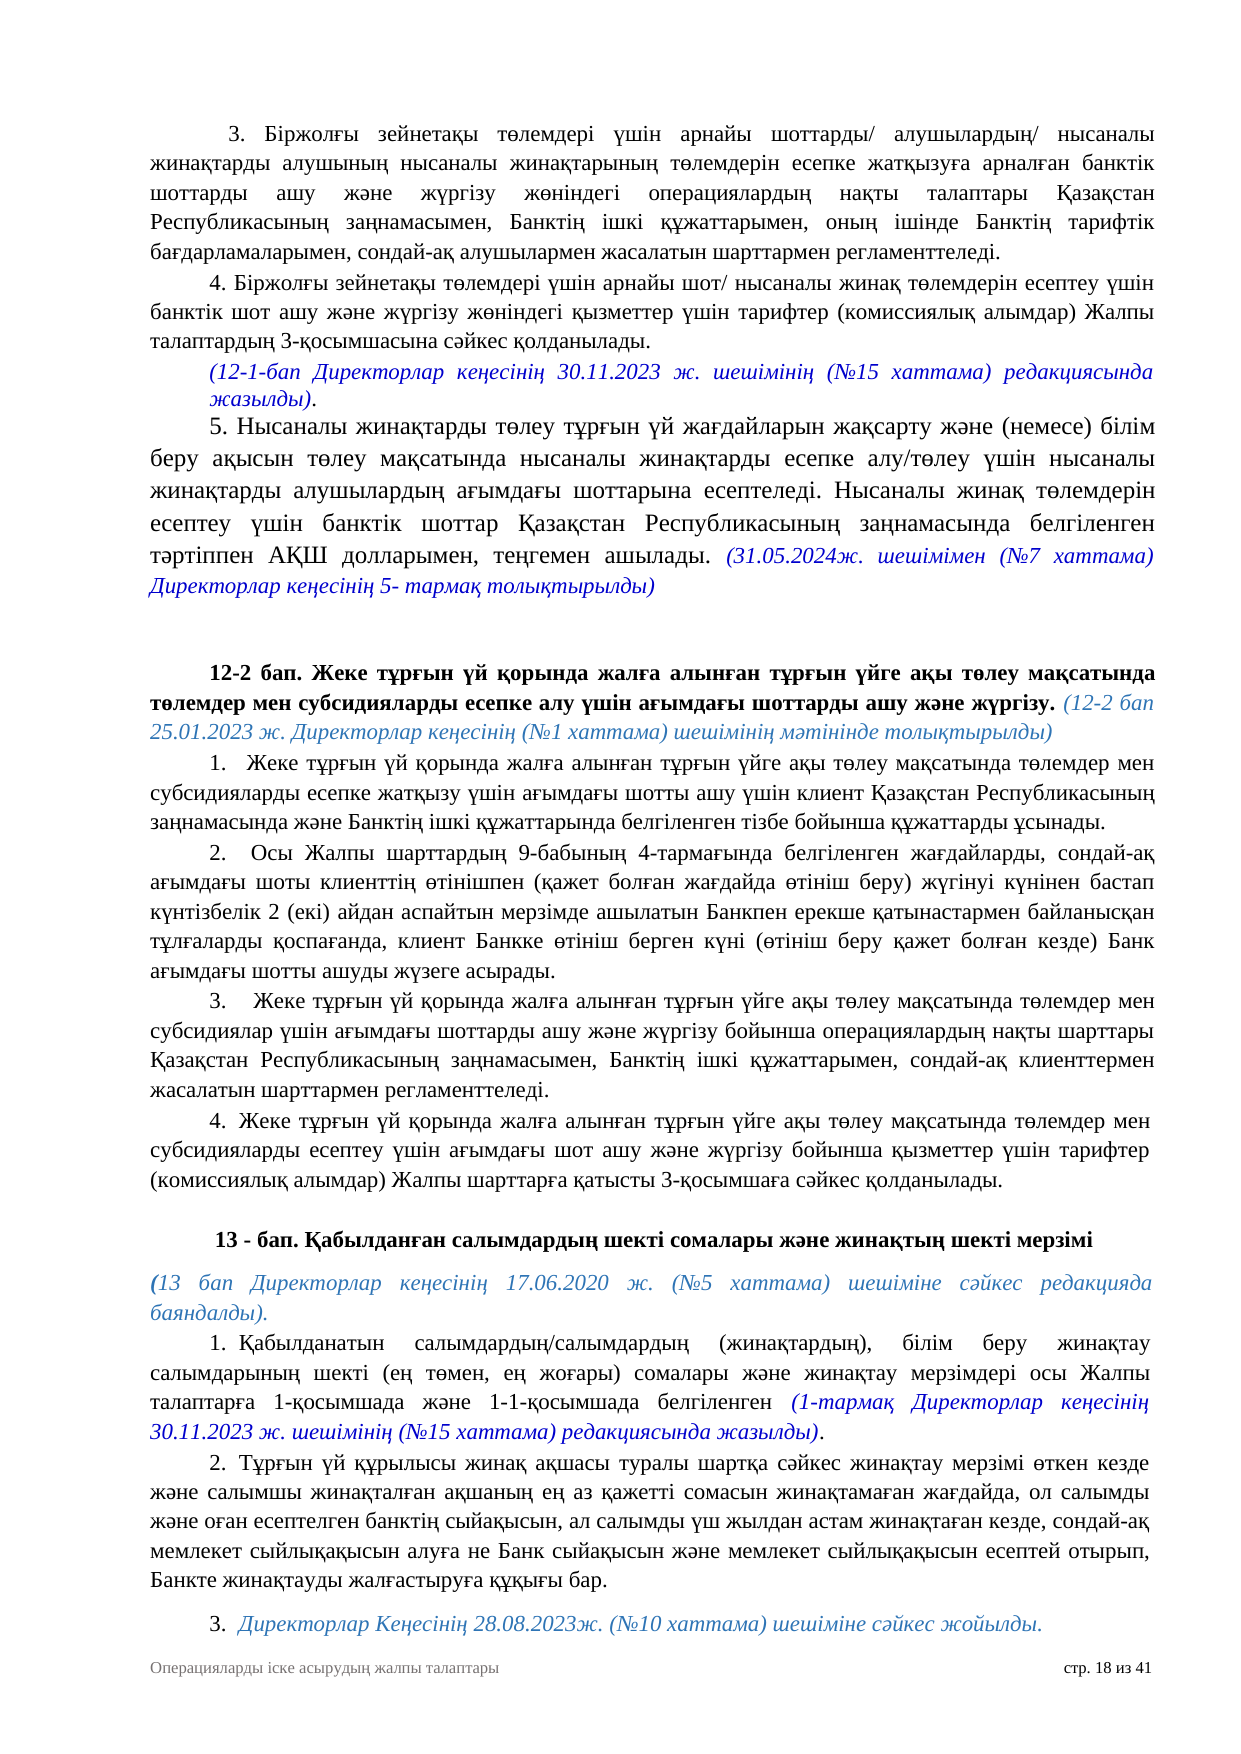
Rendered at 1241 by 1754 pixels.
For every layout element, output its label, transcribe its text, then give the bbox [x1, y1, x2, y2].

list (12-1-бап Директорлар кеңесінің 30.11.2023 ж. шешімінің (№15 хаттама) редакциясында жазылды). [209, 358, 1156, 411]
list Қабылданатын салымдардың/салымдардың (жинақтардың), білім беру жинақтау салымдарының шекті (ең төмен, ең жоғары) сомалары және жинақтау мерзімдері осы Жалпы талаптарға 1-қосымшада және 1-1-қосымшада белгіленген (1-тармақ Директорлар кеңесінің 30.11.2023 ж. шешімінің (№15 хаттама) редакциясында жазылды). [150, 1329, 1152, 1444]
list Директорлар Кеңесінің 28.08.2023ж. (№10 хаттама) шешіміне сәйкес жойылды. [150, 1610, 1152, 1637]
text 3. Жеке тұрғын үй қорында жалға алынған тұрғын үйге ақы төлеу мақсатында төлемдер мен субсидиялар үшін ағымдағы шоттарды ашу және жүргізу бойынша операциялардың нақты шарттары Қазақстан Республикасының заңнамасымен, Банктің ішкі құжаттарымен, сондай-ақ клиенттермен жасалатын шарттармен регламенттеледі. [150, 987, 1156, 1102]
text 5. Нысаналы жинақтарды төлеу тұрғын үй жағдайларын жақсарту және (немесе) білім беру ақысын төлеу мақсатында нысаналы жинақтарды есепке алу/төлеу үшін нысаналы жинақтарды алушылардың ағымдағы шоттарына есептеледі. Нысаналы жинақ төлемдерін есептеу үшін банктік шоттар Қазақстан Республикасының заңнамасында белгіленген тәртіппен АҚШ долларымен, теңгемен ашылады. (31.05.2024ж. шешімімен (№7 хаттама) Директорлар кеңесінің 5- тармақ толықтырылды) [150, 411, 1156, 598]
text 3. Біржолғы зейнетақы төлемдері үшін арнайы шоттарды/ алушылардың/ нысаналы жинақтарды алушының нысаналы жинақтарының төлемдерін есепке жатқызуға арналған банктік шоттарды ашу және жүргізу жөніндегі операциялардың нақты талаптары Қазақстан Республикасының заңнамасымен, Банктің ішкі құжаттарымен, оның ішінде Банктің тарифтік бағдарламаларымен, сондай-ақ алушылармен жасалатын шарттармен регламенттеледі. [150, 120, 1156, 264]
subtitle 13 - бап. Қабылданған салымдардың шекті сомалары және жинақтың шекті мерзімі [148, 1226, 1156, 1252]
text 12-2 бап. Жеке тұрғын үй қорында жалға алынған тұрғын үйге ақы төлеу мақсатында төлемдер мен субсидияларды есепке алу үшін ағымдағы шоттарды ашу және жүргізу. (12-2 бап 25.01.2023 ж. Директорлар кеңесінің (№1 хаттама) шешімінің мәтінінде толықтырылды) [150, 659, 1156, 745]
text (13 бап Директорлар кеңесінің 17.06.2020 ж. (№5 хаттама) шешіміне сәйкес редакцияда баяндалды). [150, 1269, 1156, 1325]
text 1. Жеке тұрғын үй қорында жалға алынған тұрғын үйге ақы төлеу мақсатында төлемдер мен субсидияларды есепке жатқызу үшін ағымдағы шотты ашу үшін клиент Қазақстан Республикасының заңнамасында және Банктің ішкі құжаттарында белгіленген тізбе бойынша құжаттарды ұсынады. [150, 749, 1156, 834]
text 2. Осы Жалпы шарттардың 9-бабының 4-тармағында белгіленген жағдайларды, сондай-ақ ағымдағы шоты клиенттің өтінішпен (қажет болған жағдайда өтініш беру) жүгінуі күнінен бастап күнтізбелік 2 (екі) айдан аспайтын мерзімде ашылатын Банкпен ерекше қатынастармен байланысқан тұлғаларды қоспағанда, клиент Банкке өтініш берген күні (өтініш беру қажет болған кезде) Банк ағымдағы шотты ашуды жүзеге асырады. [150, 839, 1156, 983]
text 4. Біржолғы зейнетақы төлемдері үшін арнайы шот/ нысаналы жинақ төлемдерін есептеу үшін банктік шот ашу және жүргізу жөніндегі қызметтер үшін тарифтер (комиссиялық алымдар) Жалпы талаптардың 3-қосымшасына сәйкес қолданылады. [150, 269, 1156, 354]
list 4. Жеке тұрғын үй қорында жалға алынған тұрғын үйге ақы төлеу мақсатында төлемдер мен субсидияларды есептеу үшін ағымдағы шот ашу және жүргізу бойынша қызметтер үшін тарифтер (комиссиялық алымдар) Жалпы шарттарға қатысты 3-қосымшаға сәйкес қолданылады. [150, 1107, 1152, 1192]
list Тұрғын үй құрылысы жинақ ақшасы туралы шартқа сәйкес жинақтау мерзімі өткен кезде және салымшы жинақталған ақшаның ең аз қажетті сомасын жинақтамаған жағдайда, ол салымды және оған есептелген банктің сыйақысын, ал салымды үш жылдан астам жинақтаған кезде, сондай-ақ мемлекет сыйлықақысын алуға не Банк сыйақысын және мемлекет сыйлықақысын есептей отырып, Банкте жинақтауды жалғастыруға құқығы бар. [150, 1448, 1152, 1593]
